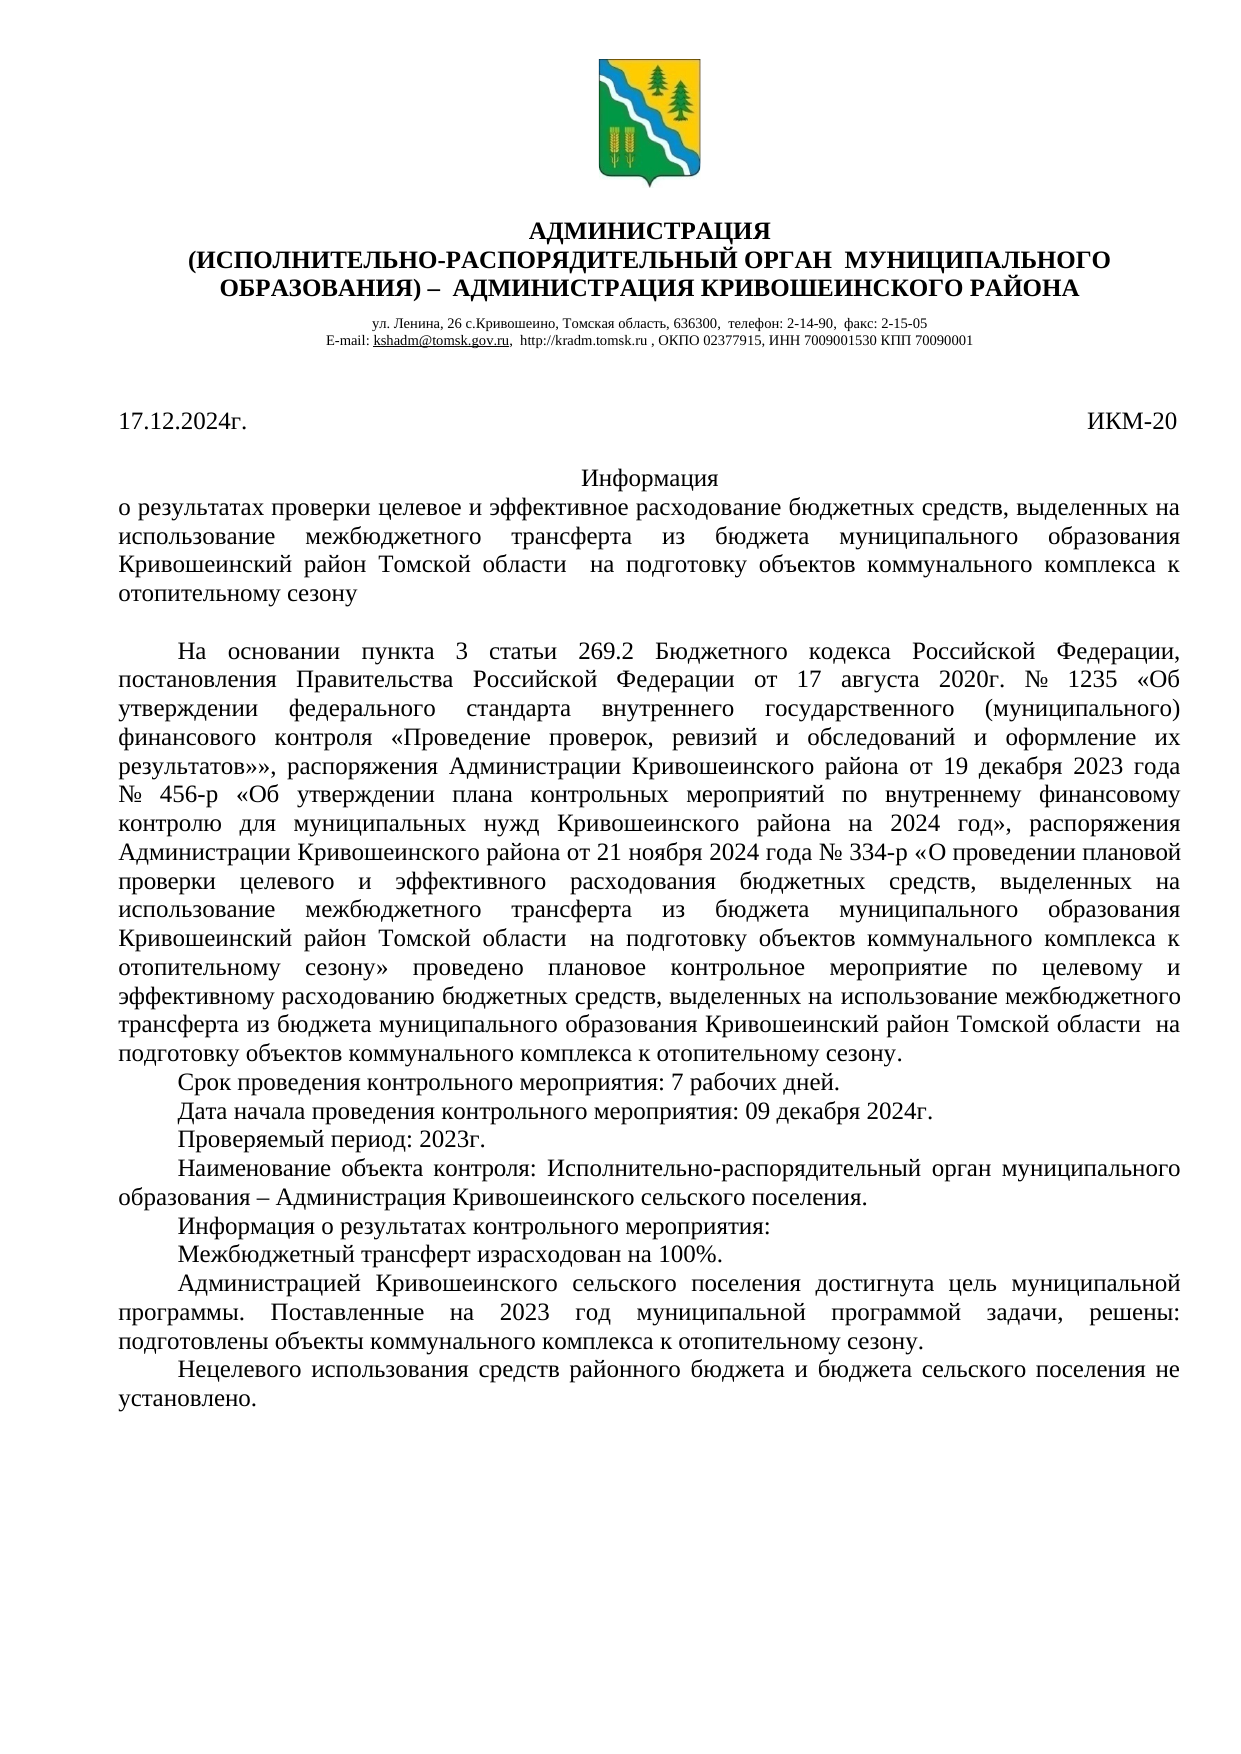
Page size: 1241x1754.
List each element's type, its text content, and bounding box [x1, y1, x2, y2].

text На основании пункта 3 статьи 269.2 Бюджетного кодекса Российской Федерации, постановления Правительства Российской Федерации от 17 августа 2020г. № 1235 «Об утверждении федерального стандарта внутреннего государственного (муниципального) финансового контроля «Проведение проверок, ревизий и обследований и оформление их результатов»», распоряжения Администрации Кривошеинского района от 19 декабря 2023 года № 456-р «Об утверждении плана контрольных мероприятий по внутреннему финансовому контролю для муниципальных нужд Кривошеинского района на 2024 год», распоряжения Администрации Кривошеинского района от 21 ноября 2024 года № 334-р «О проведении плановой проверки целевого и эффективного расходования бюджетных средств, выделенных на использование межбюджетного трансферта из бюджета муниципального образования Кривошеинский район Томской области на подготовку объектов коммунального комплекса к отопительному сезону» проведено плановое контрольное мероприятие по целевому и эффективному расходованию бюджетных средств, выделенных на использование межбюджетного трансферта из бюджета муниципального образования Кривошеинский район Томской области на подготовку объектов коммунального комплекса к отопительному сезону. [118, 636, 1181, 1067]
text Наименование объекта контроля: Исполнительно-распорядительный орган муниципального образования – Администрация Кривошеинского сельского поселения. [118, 1153, 1181, 1211]
text Нецелевого использования средств районного бюджета и бюджета сельского поселения не установлено. [118, 1354, 1181, 1412]
text Информация о результатах контрольного мероприятия: [118, 1211, 1181, 1239]
text Межбюджетный трансферт израсходован на 100%. [118, 1239, 1181, 1268]
text Срок проведения контрольного мероприятия: 7 рабочих дней. [118, 1067, 1181, 1096]
text Проверяемый период: 2023г. [118, 1124, 1181, 1153]
text Дата начала проведения контрольного мероприятия: 09 декабря 2024г. [118, 1096, 1181, 1124]
text Администрацией Кривошеинского сельского поселения достигнута цель муниципальной программы. Поставленные на 2023 год муниципальной программой задачи, решены: подготовлены объекты коммунального комплекса к отопительному сезону. [118, 1268, 1181, 1354]
picture [598, 59, 701, 188]
text АДМИНИСТРАЦИЯ (ИСПОЛНИТЕЛЬНО-РАСПОРЯДИТЕЛЬНЫЙ ОРГАН МУНИЦИПАЛЬНОГО ОБРАЗОВАНИЯ) – АДМИНИСТРАЦИЯ КРИВОШЕИНСКОГО РАЙОНА [118, 216, 1181, 302]
text Информация [118, 463, 1181, 492]
text ул. Ленина, 26 с.Кривошеино, Томская область, 636300, телефон: 2-14-90, факс: 2-15-05 Е-mail: kshadm@tomsk.gov.ru, http://kradm.tomsk.ru , ОКПО 02377915, ИНН 7009001530 КПП 70090001 [118, 315, 1181, 348]
text 17.12.2024г. ИКМ-20 [118, 406, 1181, 434]
text о результатах проверки целевое и эффективное расходование бюджетных средств, выделенных на использование межбюджетного трансферта из бюджета муниципального образования Кривошеинский район Томской области на подготовку объектов коммунального комплекса к отопительному сезону [118, 492, 1181, 607]
